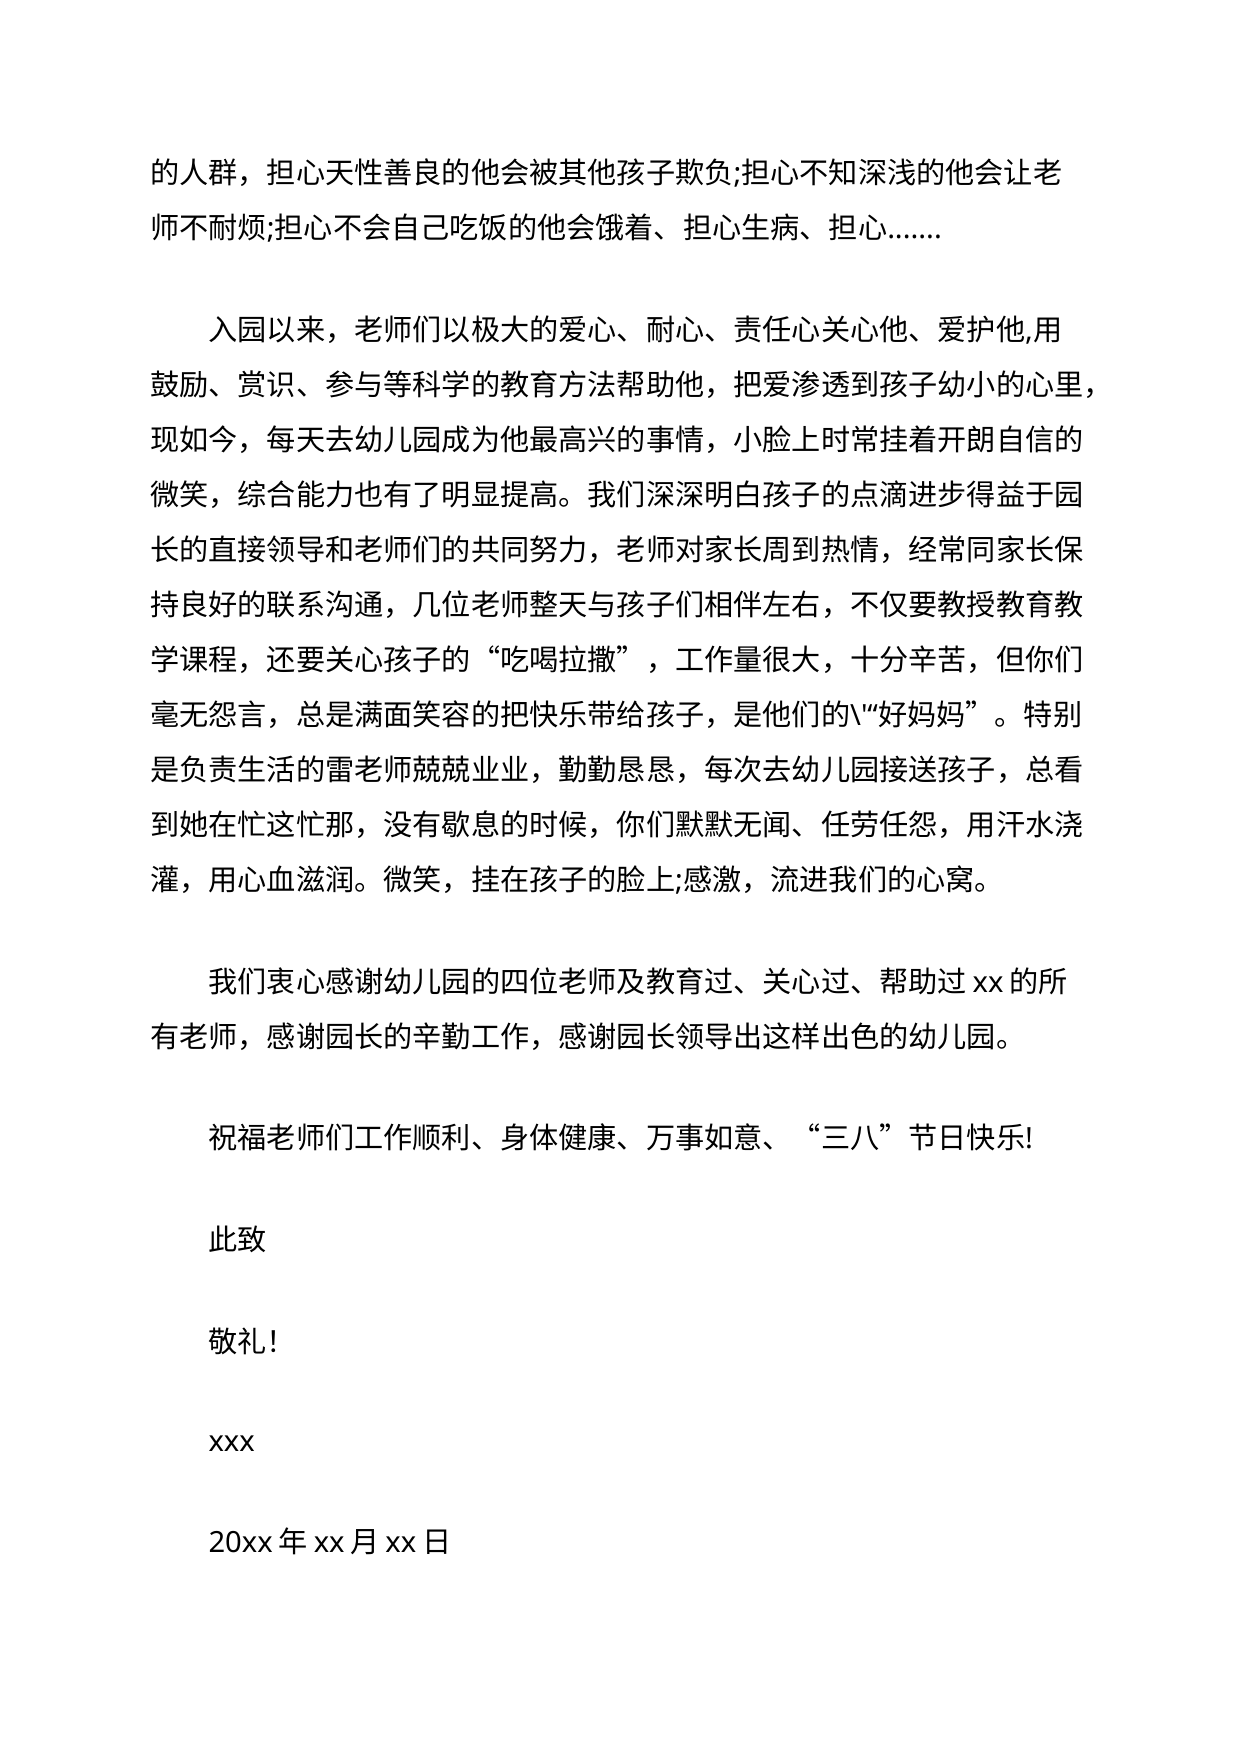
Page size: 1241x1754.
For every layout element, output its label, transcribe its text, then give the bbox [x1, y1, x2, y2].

text 此致 [150, 1217, 1090, 1259]
text 我们衷心感谢幼儿园的四位老师及教育过、关心过、帮助过xx的所有老师，感谢园长的辛勤工作，感谢园长领导出这样出色的幼儿园。 [150, 958, 1090, 1055]
text xxx [150, 1420, 1090, 1460]
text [150, 150, 1090, 247]
text 祝福老师们工作顺利、身体健康、万事如意、“三八”节日快乐! [150, 1115, 1090, 1157]
text 20xx年xx月xx日 [150, 1519, 1090, 1561]
text 敬礼！ [150, 1319, 1090, 1361]
text 入园以来，老师们以极大的爱心、耐心、责任心关心他、爱护他,用鼓励、赏识、参与等科学的教育方法帮助他，把爱渗透到孩子幼小的心里，现如今，每天去幼儿园成为他最高兴的事情，小脸上时常挂着开朗自信的微笑，综合能力也有了明显提高。我们深深明白孩子的点滴进步得益于园长的直接领导和老师们的共同努力，老师对家长周到热情，经常同家长保持良好的联系沟通，几位老师整天与孩子们相伴左右，不仅要教授教育教学课程，还要关心孩子的“吃喝拉撒”，工作量很大，十分辛苦，但你们毫无怨言，总是满面笑容的把快乐带给孩子，是他们的\'“好妈妈”。特别是负责生活的雷老师兢兢业业，勤勤恳恳，每次去幼儿园接送孩子，总看到她在忙这忙那，没有歇息的时候，你们默默无闻、任劳任怨，用汗水浇灌，用心血滋润。微笑，挂在孩子的脸上;感激，流进我们的心窝。 [150, 307, 1090, 898]
